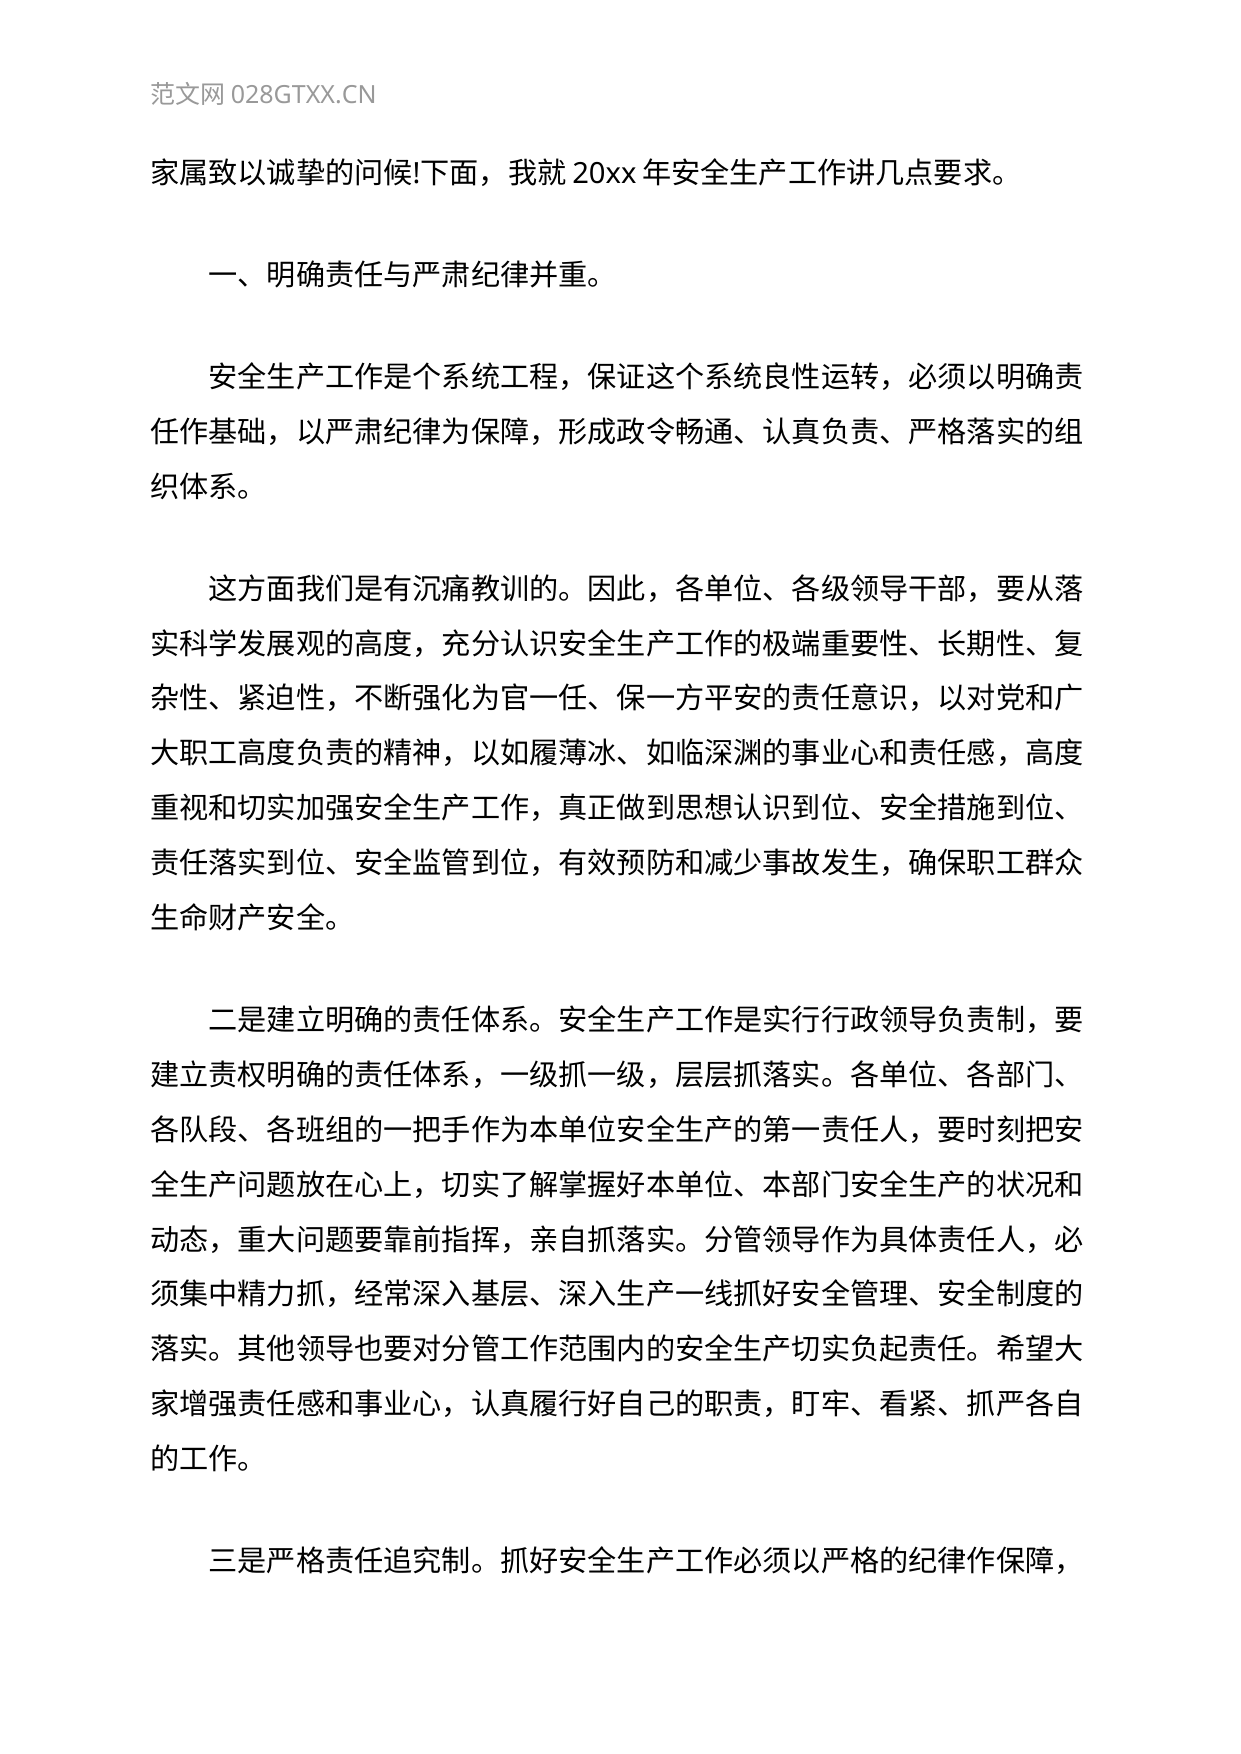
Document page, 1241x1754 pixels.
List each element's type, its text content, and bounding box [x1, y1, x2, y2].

text 一、明确责任与严肃纪律并重。 [150, 252, 1090, 294]
text 二是建立明确的责任体系。安全生产工作是实行行政领导负责制，要建立责权明确的责任体系，一级抓一级，层层抓落实。各单位、各部门、各队段、各班组的一把手作为本单位安全生产的第一责任人，要时刻把安全生产问题放在心上，切实了解掌握好本单位、本部门安全生产的状况和动态，重大问题要靠前指挥，亲自抓落实。分管领导作为具体责任人，必须集中精力抓，经常深入基层、深入生产一线抓好安全管理、安全制度的落实。其他领导也要对分管工作范围内的安全生产切实负起责任。希望大家增强责任感和事业心，认真履行好自己的职责，盯牢、看紧、抓严各自的工作。 [150, 996, 1090, 1478]
text 这方面我们是有沉痛教训的。因此，各单位、各级领导干部，要从落实科学发展观的高度，充分认识安全生产工作的极端重要性、长期性、复杂性、紧迫性，不断强化为官一任、保一方平安的责任意识，以对党和广大职工高度负责的精神，以如履薄冰、如临深渊的事业心和责任感，高度重视和切实加强安全生产工作，真正做到思想认识到位、安全措施到位、责任落实到位、安全监管到位，有效预防和减少事故发生，确保职工群众生命财产安全。 [150, 565, 1090, 937]
text 安全生产工作是个系统工程，保证这个系统良性运转，必须以明确责任作基础，以严肃纪律为保障，形成政令畅通、认真负责、严格落实的组织体系。 [150, 354, 1090, 506]
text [150, 1537, 1090, 1580]
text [150, 150, 1090, 192]
